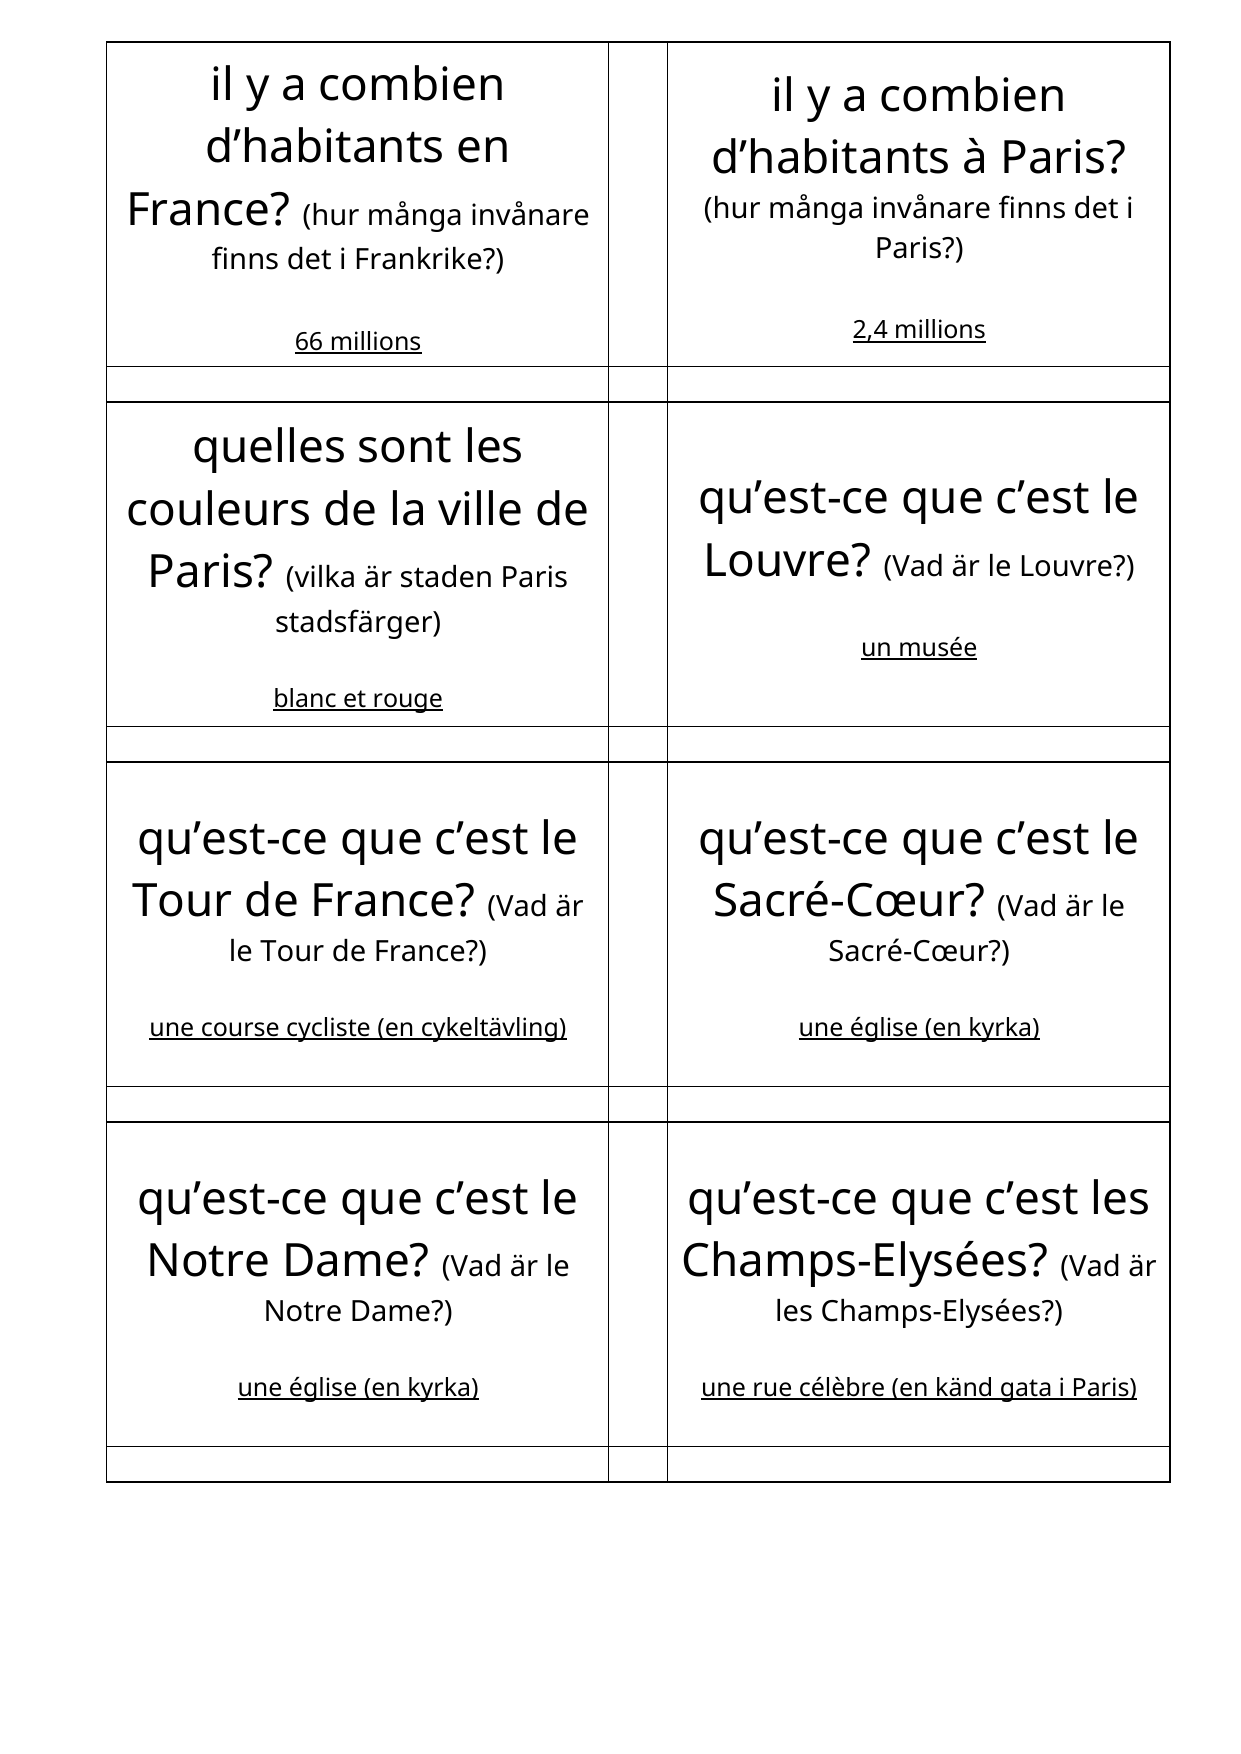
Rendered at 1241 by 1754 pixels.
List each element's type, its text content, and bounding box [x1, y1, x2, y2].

table_cell [609, 1447, 667, 1481]
table_cell il y a combien d’habitants en ? (hur många invånare finns det i Frankrike?) 66 millions [107, 43, 608, 366]
table_cell [668, 1087, 1169, 1121]
table_cell [107, 727, 608, 761]
table_cell [609, 43, 667, 366]
table_cell qu’est-ce que c’est le Sacré-Cœur? (Vad är le Sacré-Cœur?) une église (en kyrka) [668, 763, 1169, 1086]
table_cell [609, 403, 667, 726]
table_cell [609, 367, 667, 401]
table_cell qu’est-ce que c’est le Louvre? (Vad är le Louvre?) un musée [668, 403, 1169, 726]
table_cell [609, 763, 667, 1086]
table_cell quelles sont les couleurs de la ville de Paris? (vilka är staden Paris stadsfärger) blanc et rouge [107, 403, 608, 726]
table_cell [668, 727, 1169, 761]
table_cell [609, 1087, 667, 1121]
table_cell [609, 1123, 667, 1446]
table_cell [107, 1087, 608, 1121]
table_cell qu’est-ce que c’est les Champs-Elysées? (Vad är les Champs-Elysées?) une rue célèbre (en känd gata i Paris) [668, 1123, 1169, 1446]
table_cell [668, 367, 1169, 401]
table_cell il y a combien d’habitants à ? (hur många invånare finns det i Paris?) 2,4 millions [668, 43, 1169, 366]
table_cell [107, 367, 608, 401]
table_cell [668, 1447, 1169, 1481]
table_cell [609, 727, 667, 761]
table_cell qu’est-ce que c’est le Notre Dame? (Vad är le Notre Dame?) une église (en kyrka) [107, 1123, 608, 1446]
table_cell [107, 1447, 608, 1481]
table_cell qu’est-ce que c’est le Tour de France? (Vad är le Tour de France?) une course cycliste (en cykeltävling) [107, 763, 608, 1086]
